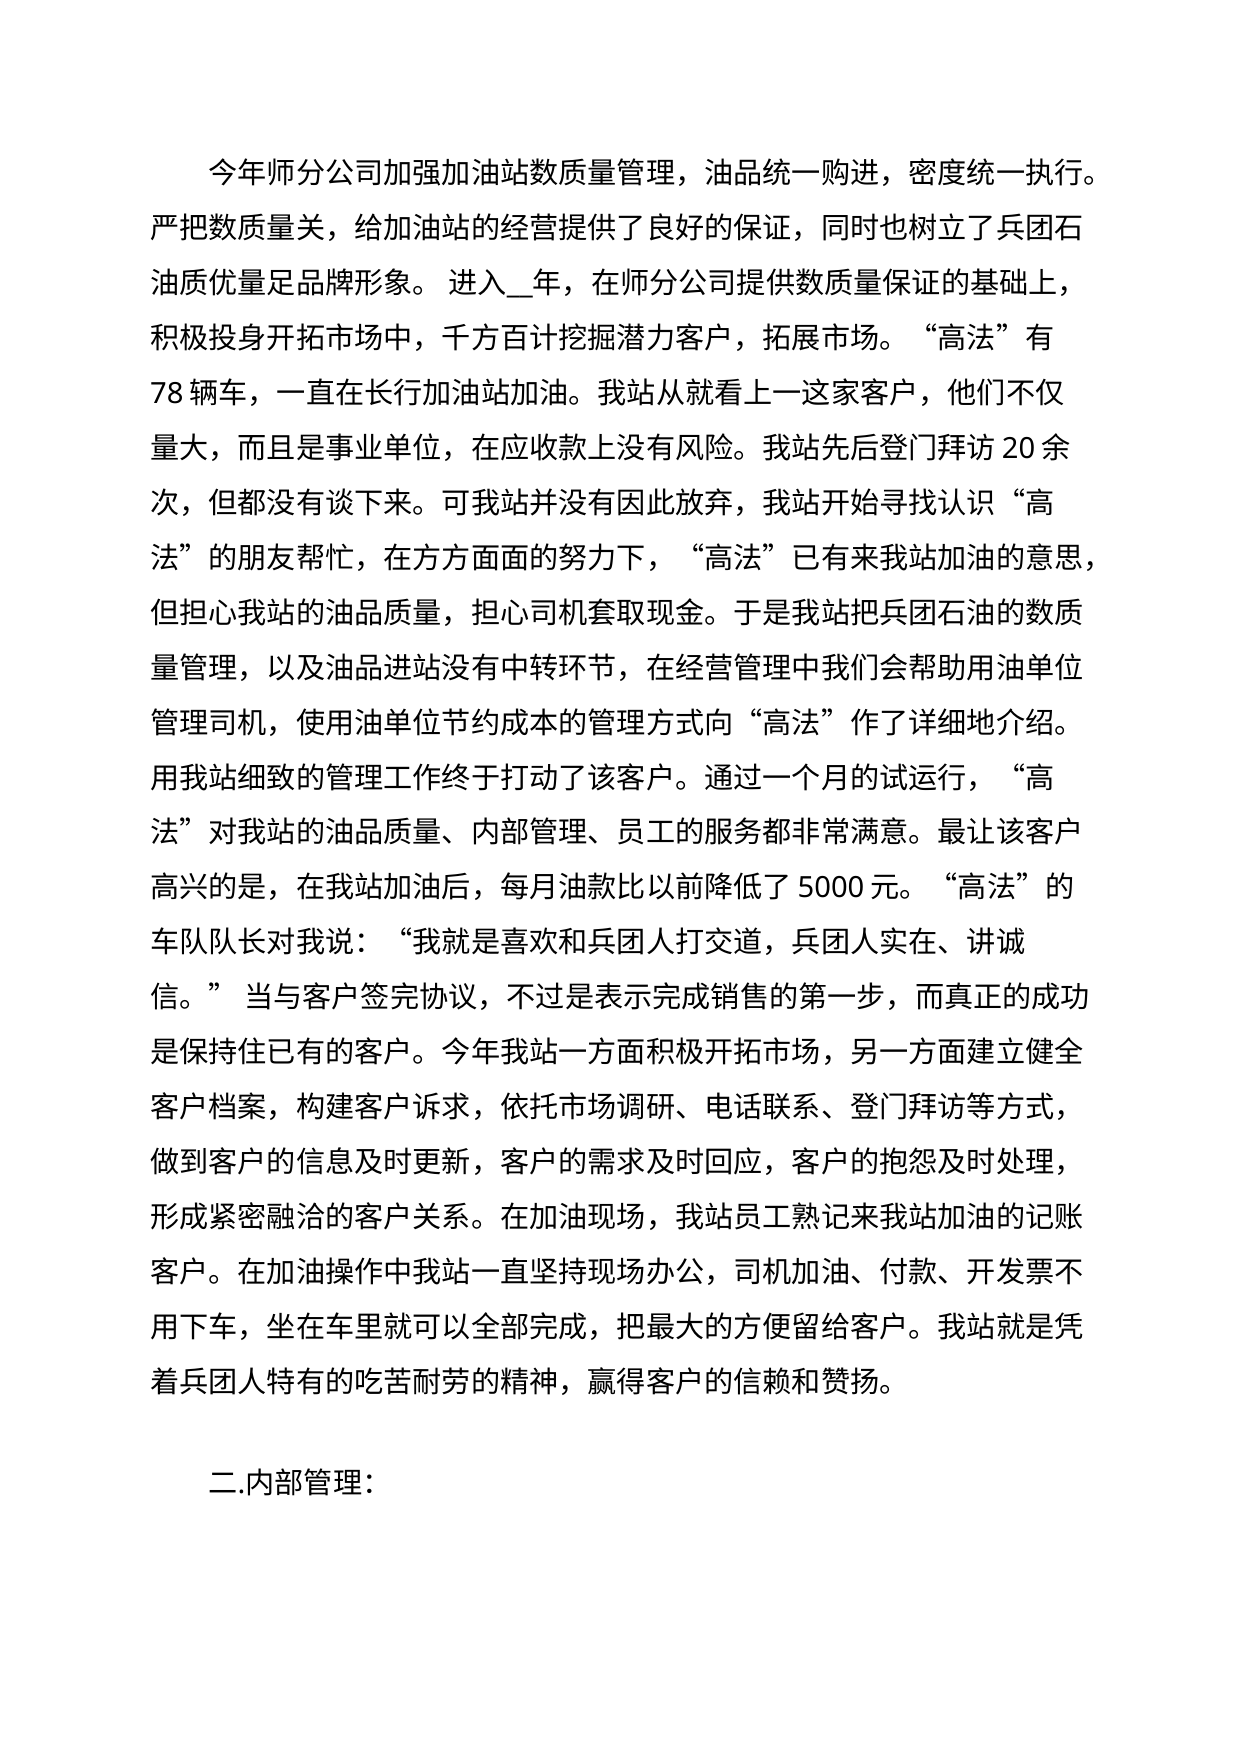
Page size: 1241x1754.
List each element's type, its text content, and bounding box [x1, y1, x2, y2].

text 二.内部管理： [150, 1460, 1090, 1502]
text 今年师分公司加强加油站数质量管理，油品统一购进，密度统一执行。严把数质量关，给加油站的经营提供了良好的保证，同时也树立了兵团石油质优量足品牌形象。 进入__年，在师分公司提供数质量保证的基础上，积极投身开拓市场中，千方百计挖掘潜力客户，拓展市场。“高法”有78辆车，一直在长行加油站加油。我站从就看上一这家客户，他们不仅量大，而且是事业单位，在应收款上没有风险。我站先后登门拜访20余次，但都没有谈下来。可我站并没有因此放弃，我站开始寻找认识“高法”的朋友帮忙，在方方面面的努力下，“高法”已有来我站加油的意思，但担心我站的油品质量，担心司机套取现金。于是我站把兵团石油的数质量管理，以及油品进站没有中转环节，在经营管理中我们会帮助用油单位管理司机，使用油单位节约成本的管理方式向“高法”作了详细地介绍。用我站细致的管理工作终于打动了该客户。通过一个月的试运行，“高法”对我站的油品质量、内部管理、员工的服务都非常满意。最让该客户高兴的是，在我站加油后，每月油款比以前降低了5000元。“高法”的车队队长对我说：“我就是喜欢和兵团人打交道，兵团人实在、讲诚信。” 当与客户签完协议，不过是表示完成销售的第一步，而真正的成功是保持住已有的客户。今年我站一方面积极开拓市场，另一方面建立健全客户档案，构建客户诉求，依托市场调研、电话联系、登门拜访等方式，做到客户的信息及时更新，客户的需求及时回应，客户的抱怨及时处理，形成紧密融洽的客户关系。在加油现场，我站员工熟记来我站加油的记账客户。在加油操作中我站一直坚持现场办公，司机加油、付款、开发票不用下车，坐在车里就可以全部完成，把最大的方便留给客户。我站就是凭着兵团人特有的吃苦耐劳的精神，赢得客户的信赖和赞扬。 [150, 150, 1090, 1400]
